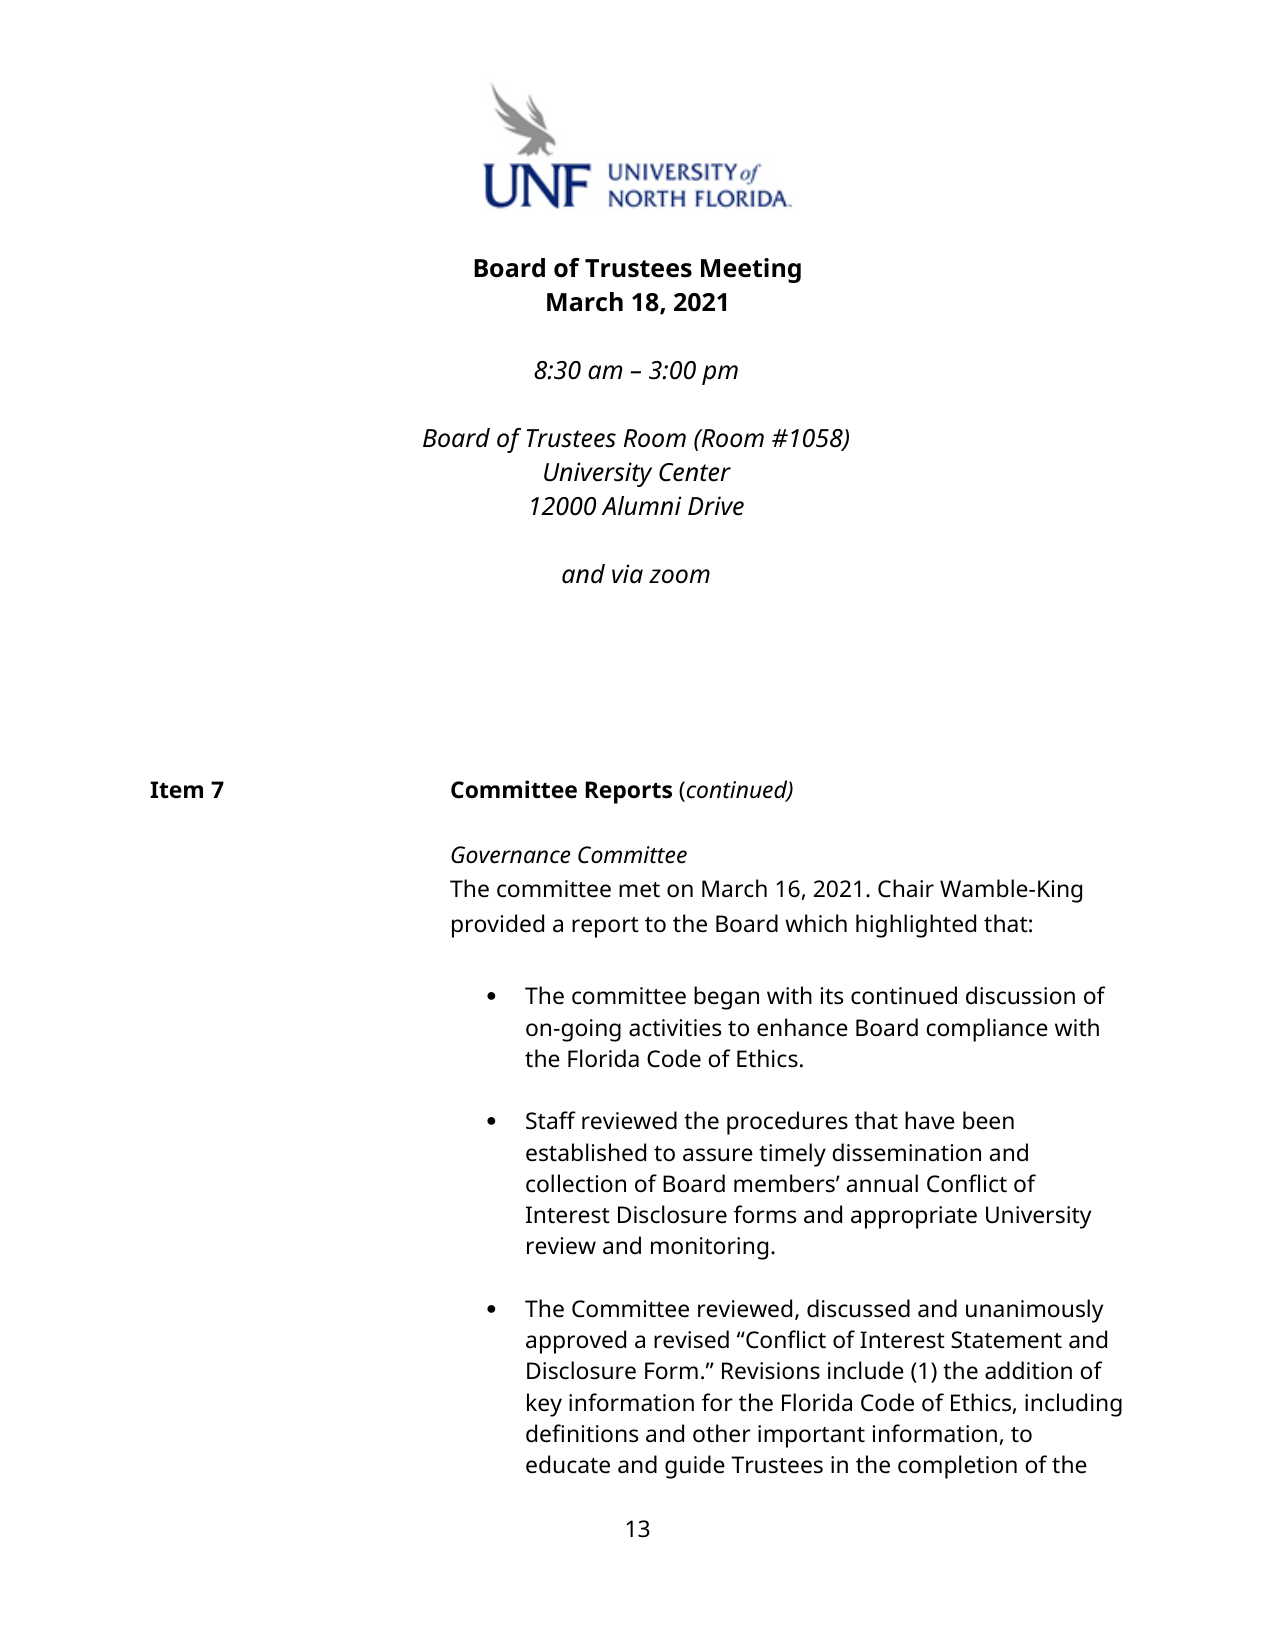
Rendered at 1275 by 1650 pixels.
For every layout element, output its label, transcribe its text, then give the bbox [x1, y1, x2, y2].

list Governance Committee [375, 839, 1125, 870]
picture [468, 75, 807, 219]
list Staff reviewed the procedures that have been established to assure timely dissemination and collection of Board members’ annual Conflict of Interest Disclosure forms and appropriate University review and monitoring. [487, 1105, 1125, 1262]
list The committee began with its continued discussion of on-going activities to enhance Board compliance with the Florida Code of Ethics. [487, 980, 1125, 1074]
list The committee met on March 16, 2021. Chair Wamble-King provided a report to the Board which highlighted that: [450, 872, 1125, 940]
list The Committee reviewed, discussed and unanimously approved a revised “Conflict of Interest Statement and Disclosure Form.” Revisions include (1) the addition of key information for the Florida Code of Ethics, including definitions and other important information, to educate and guide Trustees in the completion of the form; and (2) additional disclosures on the Conflict of Interest form to enhance university monitoring. Chair Wamble-King noted that the Form was on the March 18, 2021 Board meeting consent agenda. [487, 1293, 1125, 1480]
subtitle Item 7 Committee Reports (continued) [150, 774, 1125, 805]
